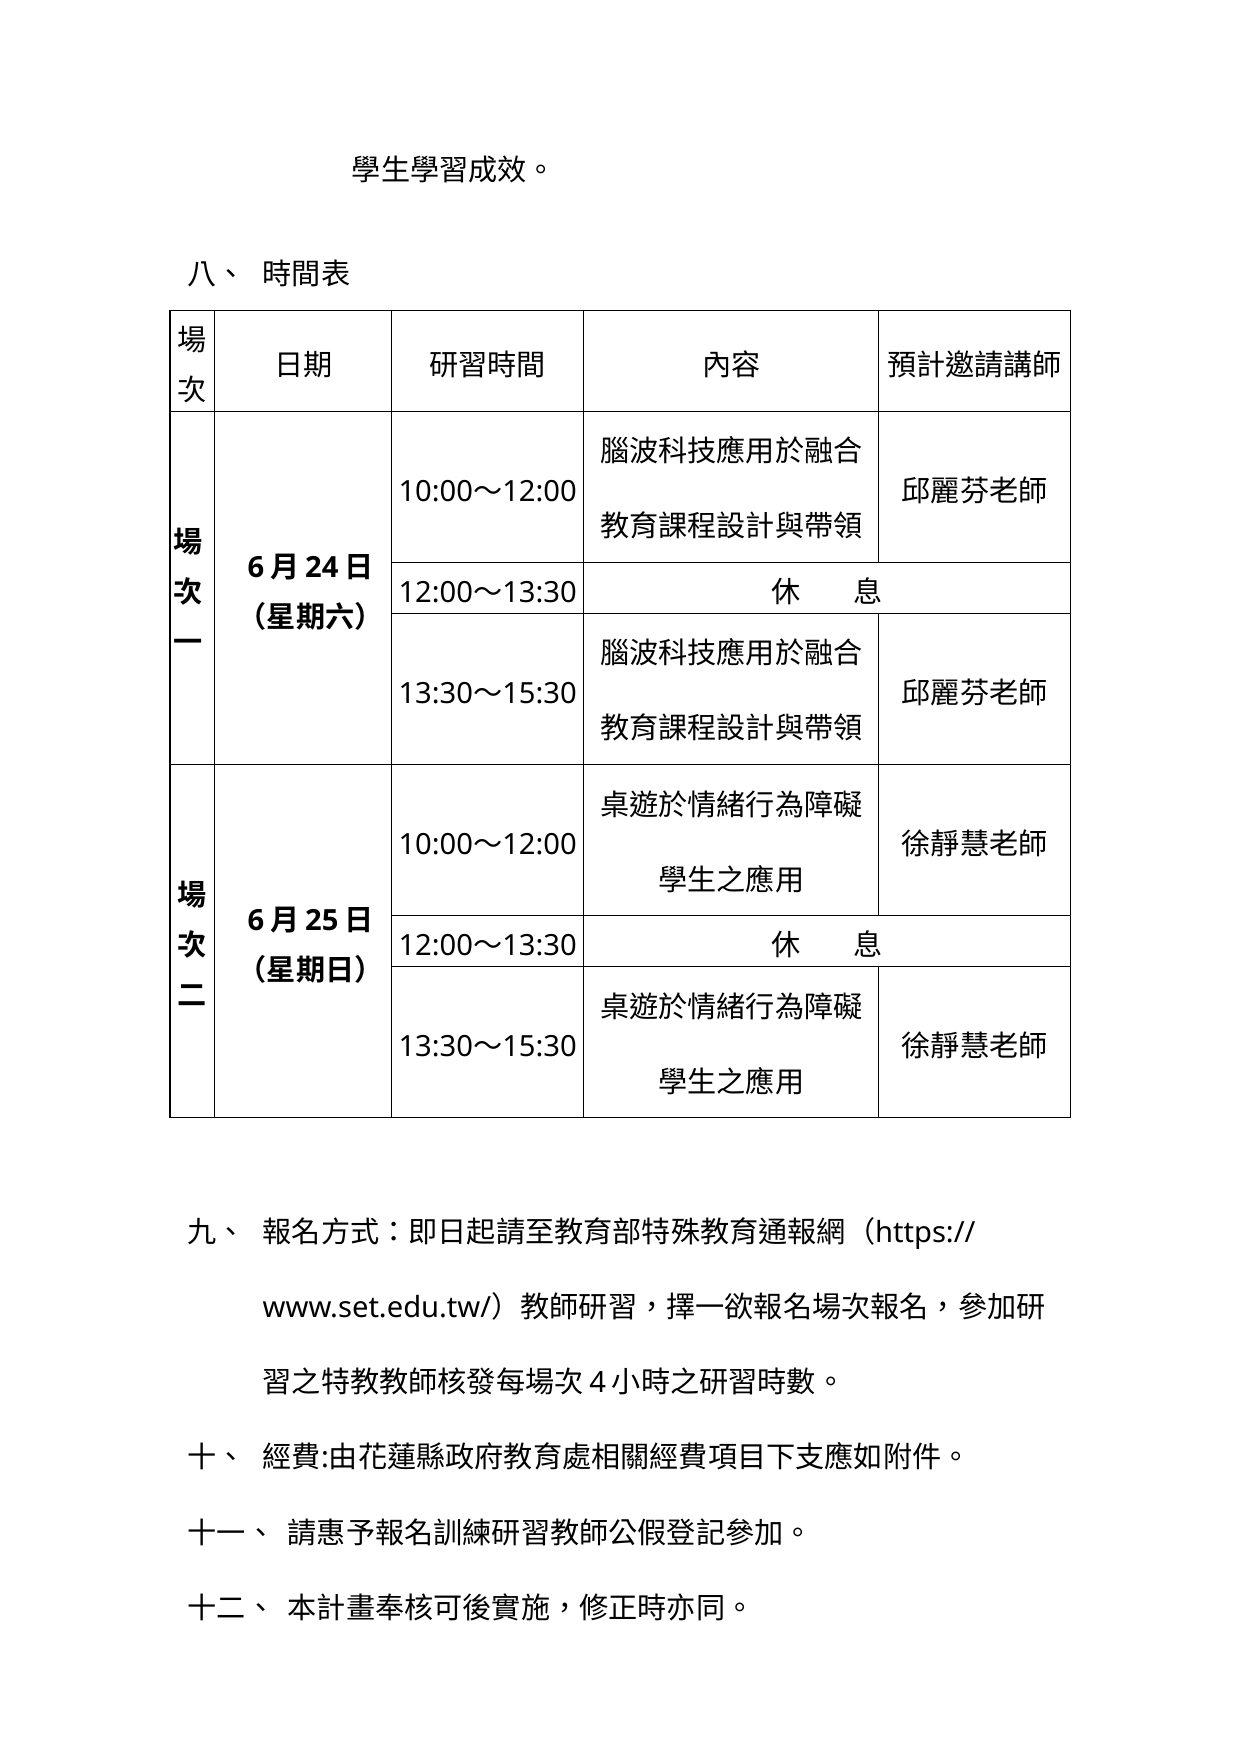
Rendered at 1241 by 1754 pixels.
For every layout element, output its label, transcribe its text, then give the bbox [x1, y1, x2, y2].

table_cell 腦波科技應用於融合教育課程設計與帶領 [584, 614, 878, 764]
table_header 內容 [584, 311, 878, 411]
table_cell 休 息 [584, 563, 1070, 613]
table_cell 休 息 [584, 916, 1070, 966]
table_cell 桌遊於情緒行為障礙學生之應用 [584, 967, 878, 1117]
list 經費:由花蓮縣政府教育處相關經費項目下支應如附件。 [187, 1418, 1053, 1493]
list 時間表 [187, 234, 1053, 309]
list 報名方式：即日起請至教育部特殊教育通報網（https://www.set.edu.tw/）教師研習，擇一欲報名場次報名，參加研習之特教教師核發每場次4小時之研習時數。 [187, 1193, 1053, 1418]
table_cell 邱麗芬老師 [879, 412, 1070, 562]
table_header 場次 [171, 311, 214, 411]
table_cell 6月24日 （星期六） [215, 412, 391, 764]
table_cell 場次二 [171, 765, 214, 1117]
list 本計畫奉核可後實施，修正時亦同。 [187, 1568, 1053, 1643]
table_cell 徐靜慧老師 [879, 967, 1070, 1117]
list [352, 130, 1053, 205]
table_header 預計邀請講師 [879, 311, 1070, 411]
table_cell 10:00～12:00 [392, 412, 583, 562]
table_header 日期 [215, 311, 391, 411]
table_cell 邱麗芬老師 [879, 614, 1070, 764]
table_cell 場次一 [171, 412, 214, 764]
table_header 研習時間 [392, 311, 583, 411]
table_cell 12:00～13:30 [392, 563, 583, 613]
table_cell 13:30～15:30 [392, 967, 583, 1117]
table_cell 徐靜慧老師 [879, 765, 1070, 915]
table_cell 腦波科技應用於融合教育課程設計與帶領 [584, 412, 878, 562]
table_cell 6月25日 （星期日） [215, 765, 391, 1117]
table_cell 10:00～12:00 [392, 765, 583, 915]
table_cell 13:30～15:30 [392, 614, 583, 764]
table_cell 桌遊於情緒行為障礙學生之應用 [584, 765, 878, 915]
list 請惠予報名訓練研習教師公假登記參加。 [187, 1493, 1053, 1568]
table_cell 12:00～13:30 [392, 916, 583, 966]
